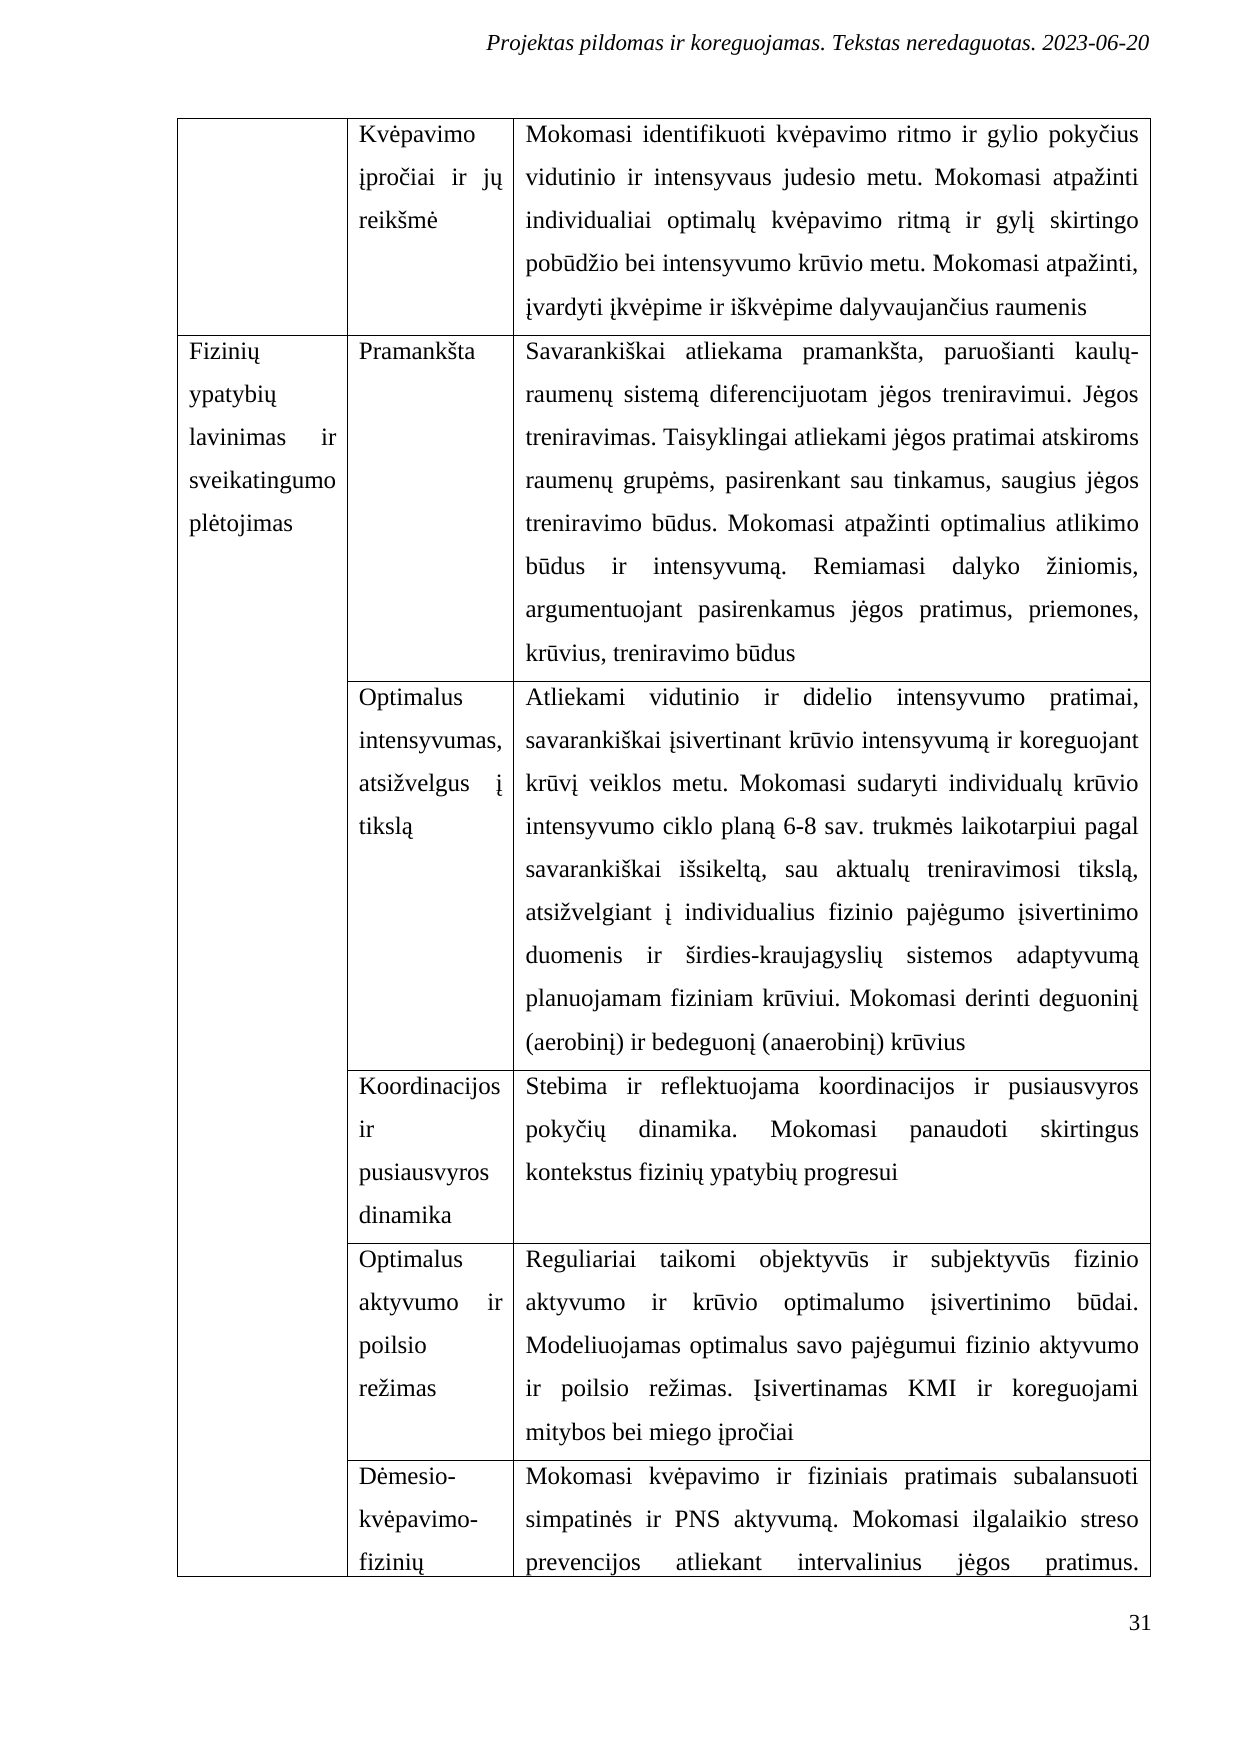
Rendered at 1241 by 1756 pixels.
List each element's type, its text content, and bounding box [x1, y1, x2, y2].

table_cell Kvėpavimo įpročiai ir jų reikšmė [348, 119, 513, 335]
table_cell Stebima ir reflektuojama koordinacijos ir pusiausvyros pokyčių dinamika. Mokomasi panaudoti skirtingus kontekstus fizinių ypatybių progresui [514, 1071, 1150, 1243]
table_cell Reguliariai taikomi objektyvūs ir subjektyvūs fizinio aktyvumo ir krūvio optimalumo įsivertinimo būdai. Modeliuojamas optimalus savo pajėgumui fizinio aktyvumo ir poilsio režimas. Įsivertinamas KMI ir koreguojami mitybos bei miego įpročiai [514, 1244, 1150, 1460]
table_cell Optimalus intensyvumas, atsižvelgus į tikslą [348, 682, 513, 1070]
table_cell Fizinių ypatybių lavinimas ir sveikatingumo plėtojimas [178, 336, 347, 1576]
table_cell Atliekami vidutinio ir didelio intensyvumo pratimai, savarankiškai įsivertinant krūvio intensyvumą ir koreguojant krūvį veiklos metu. Mokomasi sudaryti individualų krūvio intensyvumo ciklo planą 6-8 sav. trukmės laikotarpiui pagal savarankiškai išsikeltą, sau aktualų treniravimosi tikslą, atsižvelgiant į individualius fizinio pajėgumo įsivertinimo duomenis ir širdies-kraujagyslių sistemos adaptyvumą planuojamam fiziniam krūviui. Mokomasi derinti deguoninį (aerobinį) ir bedeguonį (anaerobinį) krūvius [514, 682, 1150, 1070]
table_cell Mokomasi identifikuoti kvėpavimo ritmo ir gylio pokyčius vidutinio ir intensyvaus judesio metu. Mokomasi atpažinti individualiai optimalų kvėpavimo ritmą ir gylį skirtingo pobūdžio bei intensyvumo krūvio metu. Mokomasi atpažinti, įvardyti įkvėpime ir iškvėpime dalyvaujančius raumenis [514, 119, 1150, 335]
table_cell Optimalus aktyvumo ir poilsio režimas [348, 1244, 513, 1460]
table_cell Koordinacijos ir pusiausvyros dinamika [348, 1071, 513, 1243]
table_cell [348, 1461, 513, 1576]
table_cell Savarankiškai atliekama pramankšta, paruošianti kaulų-raumenų sistemą diferencijuotam jėgos treniravimui. Jėgos treniravimas. Taisyklingai atliekami jėgos pratimai atskiroms raumenų grupėms, pasirenkant sau tinkamus, saugius jėgos treniravimo būdus. Mokomasi atpažinti optimalius atlikimo būdus ir intensyvumą. Remiamasi dalyko žiniomis, argumentuojant pasirenkamus jėgos pratimus, priemones, krūvius, treniravimo būdus [514, 336, 1150, 681]
table_cell Pramankšta [348, 336, 513, 681]
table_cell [514, 1461, 1150, 1576]
